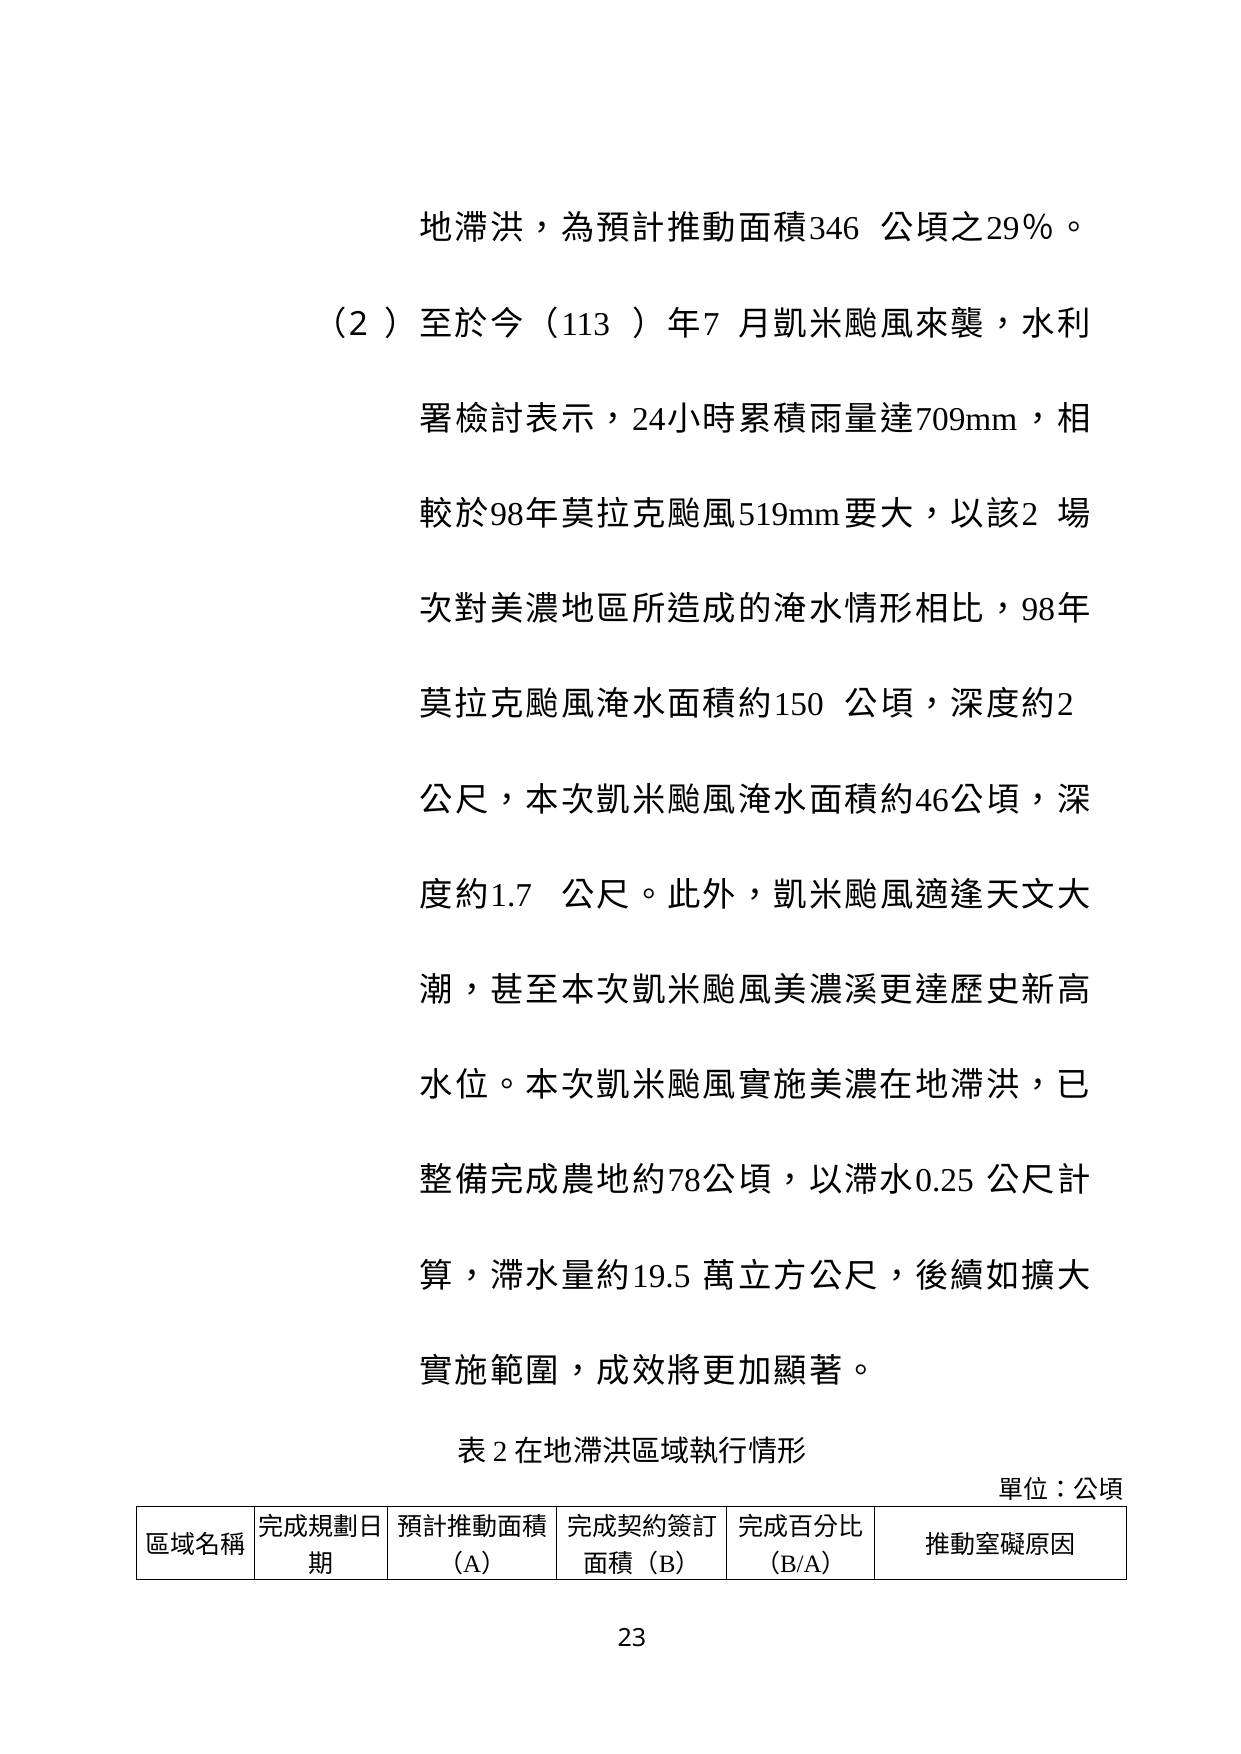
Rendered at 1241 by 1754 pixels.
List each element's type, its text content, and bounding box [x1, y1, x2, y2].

table_header 完成百分比 （B/A） [727, 1507, 874, 1579]
table_header 完成規劃日期 [255, 1507, 387, 1579]
table_header 推動窒礙原因 [875, 1507, 1126, 1579]
subtitle 表2 在地滯洪區域執行情形 [171, 1427, 1092, 1469]
table_header 預計推動面積（A） [388, 1507, 556, 1579]
table_header 區域名稱 [137, 1507, 254, 1579]
subtitle 單位：公頃 [171, 1469, 1123, 1506]
subtitle 至於今（113）年7月凱米颱風來襲，水利署檢討表示，24小時累積雨量達709mm，相較於98年莫拉克颱風519mm要大，以該2場次對美濃地區所造成的淹水情形相比，98年莫拉克颱風淹水面積約150公頃，深度約2公尺，本次凱米颱風淹水面積約46公頃，深度約1.7公尺。此外，凱米颱風適逢天文大潮，甚至本次凱米颱風美濃溪更達歷史新高水位。本次凱米颱風實施美濃在地滯洪，已整備完成農地約78公頃，以滯水0.25公尺計算，滯水量約19.5萬立方公尺，後續如擴大實施範圍，成效將更加顯著。 [296, 273, 1092, 1415]
table_header 完成契約簽訂面積（B） [557, 1507, 726, 1579]
